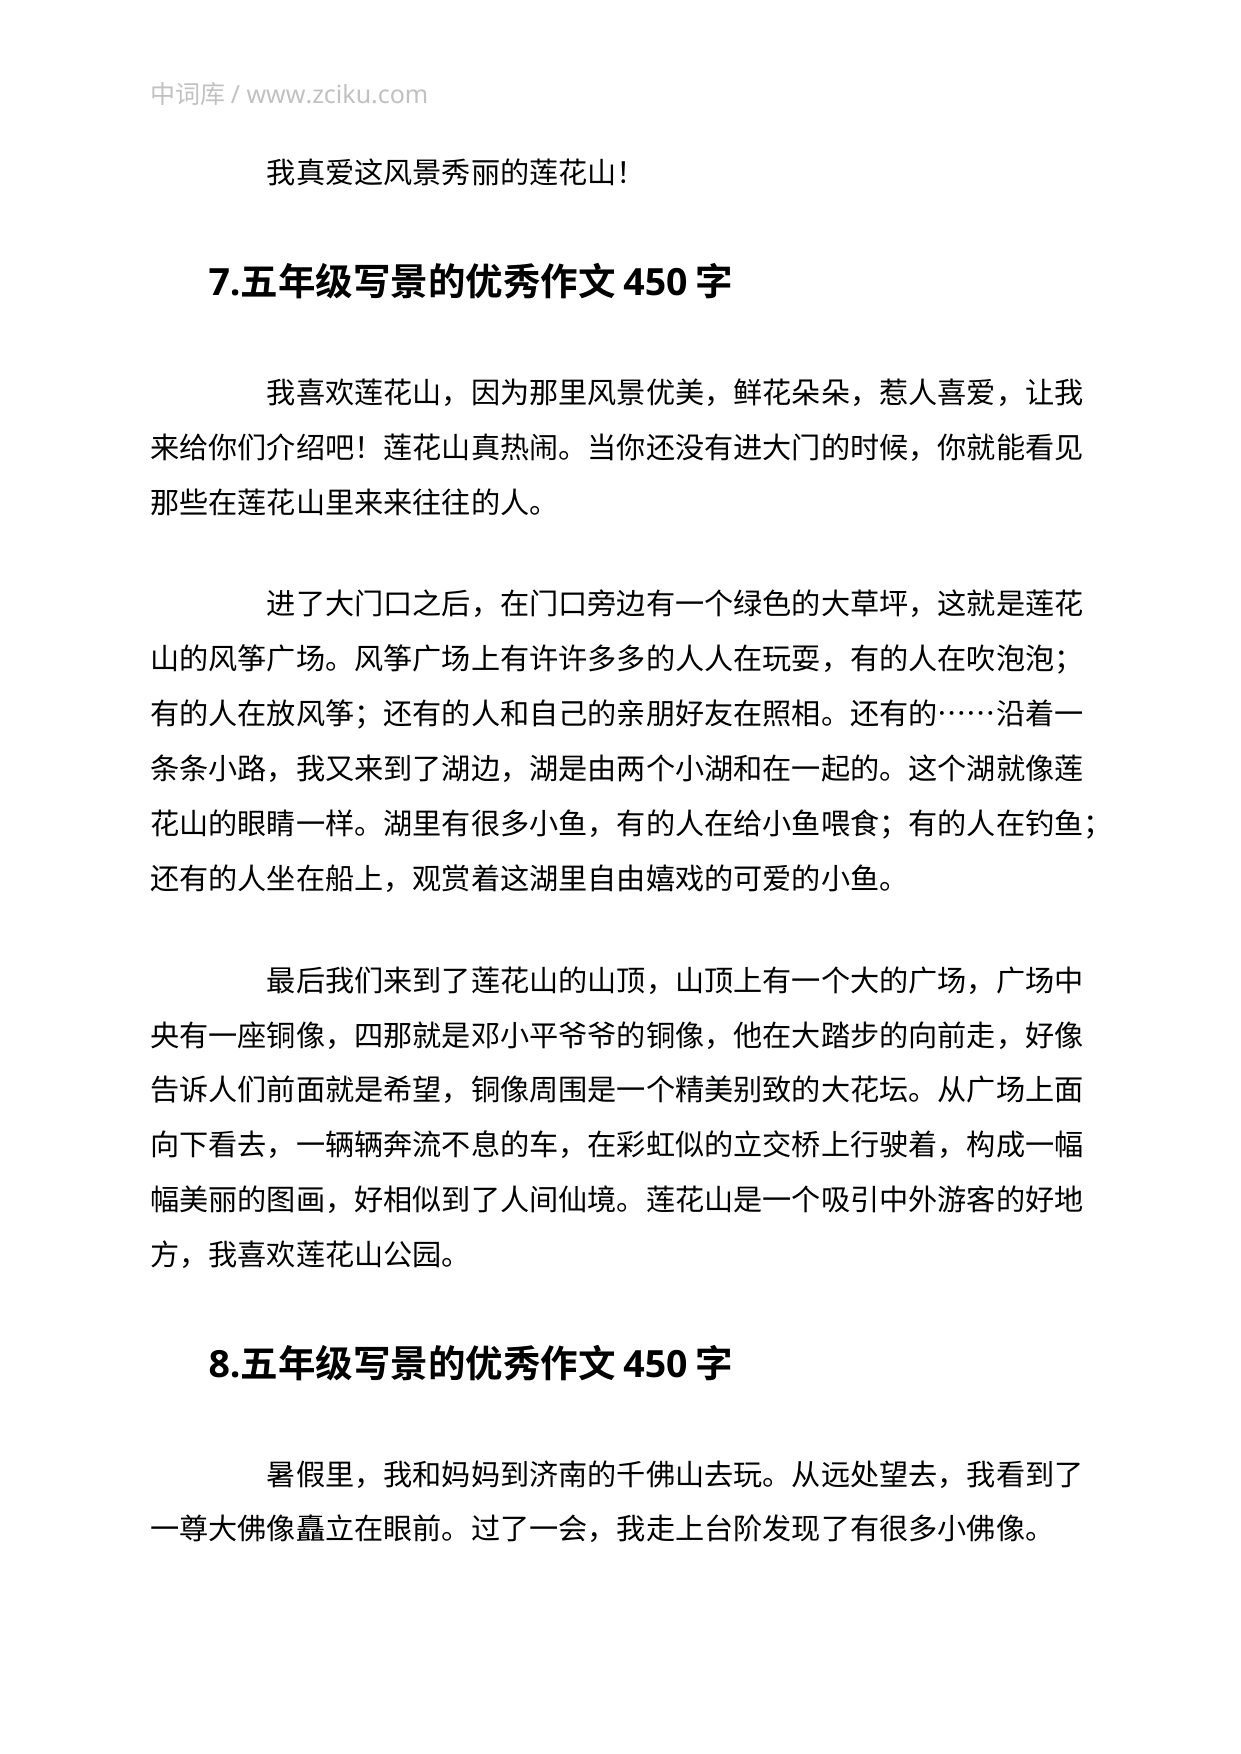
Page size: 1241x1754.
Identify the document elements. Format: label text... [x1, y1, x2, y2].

text 暑假里，我和妈妈到济南的千佛山去玩。从远处望去，我看到了一尊大佛像矗立在眼前。过了一会，我走上台阶发现了有很多小佛像。 [150, 1451, 1090, 1548]
text 8.五年级写景的优秀作文450字 [150, 1333, 1090, 1388]
text 7.五年级写景的优秀作文450字 [150, 252, 1090, 306]
text 最后我们来到了莲花山的山顶，山顶上有一个大的广场，广场中央有一座铜像，四那就是邓小平爷爷的铜像，他在大踏步的向前走，好像告诉人们前面就是希望，铜像周围是一个精美别致的大花坛。从广场上面向下看去，一辆辆奔流不息的车，在彩虹似的立交桥上行驶着，构成一幅幅美丽的图画，好相似到了人间仙境。莲花山是一个吸引中外游客的好地方，我喜欢莲花山公园。 [150, 957, 1090, 1274]
text 我喜欢莲花山，因为那里风景优美，鲜花朵朵，惹人喜爱，让我来给你们介绍吧！莲花山真热闹。当你还没有进大门的时候，你就能看见那些在莲花山里来来往往的人。 [150, 369, 1090, 521]
text 进了大门口之后，在门口旁边有一个绿色的大草坪，这就是莲花山的风筝广场。风筝广场上有许许多多的人人在玩耍，有的人在吹泡泡；有的人在放风筝；还有的人和自己的亲朋好友在照相。还有的……沿着一条条小路，我又来到了湖边，湖是由两个小湖和在一起的。这个湖就像莲花山的眼睛一样。湖里有很多小鱼，有的人在给小鱼喂食；有的人在钓鱼；还有的人坐在船上，观赏着这湖里自由嬉戏的可爱的小鱼。 [150, 581, 1090, 898]
text 我真爱这风景秀丽的莲花山！ [150, 150, 1090, 192]
